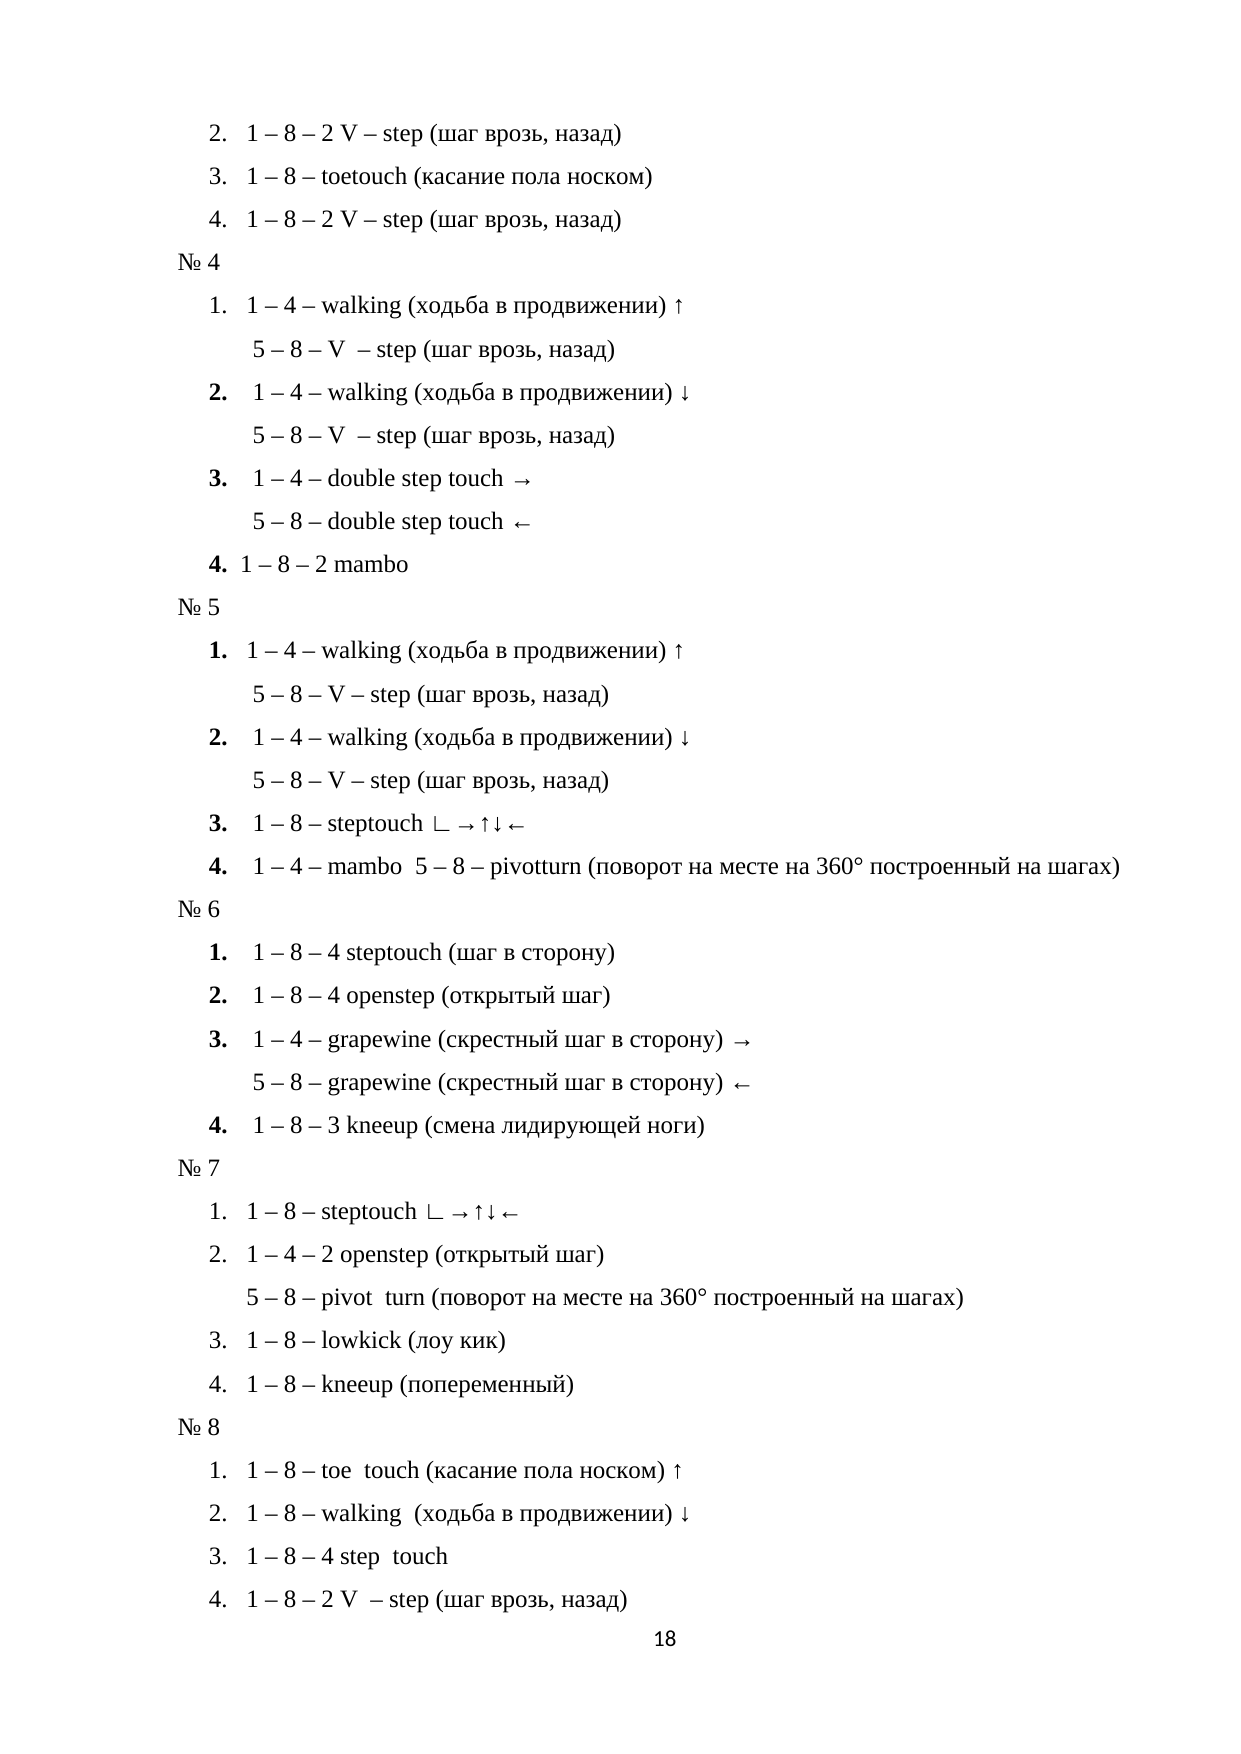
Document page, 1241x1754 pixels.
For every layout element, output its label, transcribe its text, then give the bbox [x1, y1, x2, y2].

text 5 – 8 – V – step (шаг врозь, назад) [208, 679, 1152, 707]
text 4. 1 – 8 – 2 mambo [208, 549, 1152, 578]
list 1 – 8 – toetouch (касание пола носком) [208, 161, 1152, 190]
list 1 – 8 – 2 V – step (шаг врозь, назад) [208, 118, 1152, 147]
list 1 – 8 – lowkick (лоу кик) [208, 1326, 1152, 1354]
text 1. 1 – 8 – 4 steptouch (шаг в сторону) [177, 937, 1152, 966]
text 2. 1 – 4 – walking (ходьба в продвижении) ↓ [177, 722, 1152, 751]
text 5 – 8 – V – step (шаг врозь, назад) [208, 334, 1152, 362]
text № 7 [177, 1153, 1152, 1182]
list 1 – 8 – 2 V – step (шаг врозь, назад) [208, 1584, 1152, 1613]
text 3. 1 – 4 – double step touch → [208, 463, 1152, 492]
text 2. 1 – 4 – walking (ходьба в продвижении) ↓ [177, 377, 1152, 406]
text 5 – 8 – grapewine (скрестный шаг в сторону) ← [177, 1067, 1152, 1096]
text 3. 1 – 4 – grapewine (скрестный шаг в сторону) → [177, 1024, 1152, 1052]
list 1 – 8 – 2 V – step (шаг врозь, назад) [208, 204, 1152, 233]
list 1 – 8 – walking (ходьба в продвижении) ↓ [208, 1498, 1152, 1527]
list 1 – 4 – 2 openstep (открытый шаг) [208, 1239, 1152, 1268]
text 5 – 8 – double step touch ← [208, 506, 1152, 535]
list 1 – 8 – kneeup (попеременный) [208, 1369, 1152, 1397]
list 1 – 4 – walking (ходьба в продвижении) ↑ [208, 291, 1152, 319]
text № 6 [177, 894, 1152, 923]
text № 8 [177, 1412, 1152, 1441]
list 1 – 8 – toe touch (касание пола носком) ↑ [208, 1455, 1152, 1484]
text № 4 [177, 247, 1152, 276]
text № 5 [177, 592, 1152, 621]
text 2. 1 – 8 – 4 openstep (открытый шаг) [177, 981, 1152, 1009]
text 5 – 8 – V – step (шаг врозь, назад) [208, 765, 1152, 794]
text 3. 1 – 8 – steptouch ∟→↑↓← [208, 808, 1152, 837]
list 1 – 8 – 4 step touch [208, 1541, 1152, 1570]
text 4. 1 – 8 – 3 kneeup (смена лидирующей ноги) [177, 1110, 1152, 1139]
text 5 – 8 – pivot turn (поворот на месте на 360° построенный на шагах) [208, 1282, 1152, 1311]
text 1. 1 – 4 – walking (ходьба в продвижении) ↑ [208, 636, 1152, 664]
list 1 – 8 – steptouch ∟→↑↓← [208, 1196, 1152, 1225]
text 4. 1 – 4 – mambo 5 – 8 – pivotturn (поворот на месте на 360° построенный на шагах) [208, 851, 1152, 880]
text 5 – 8 – V – step (шаг врозь, назад) [208, 420, 1152, 449]
